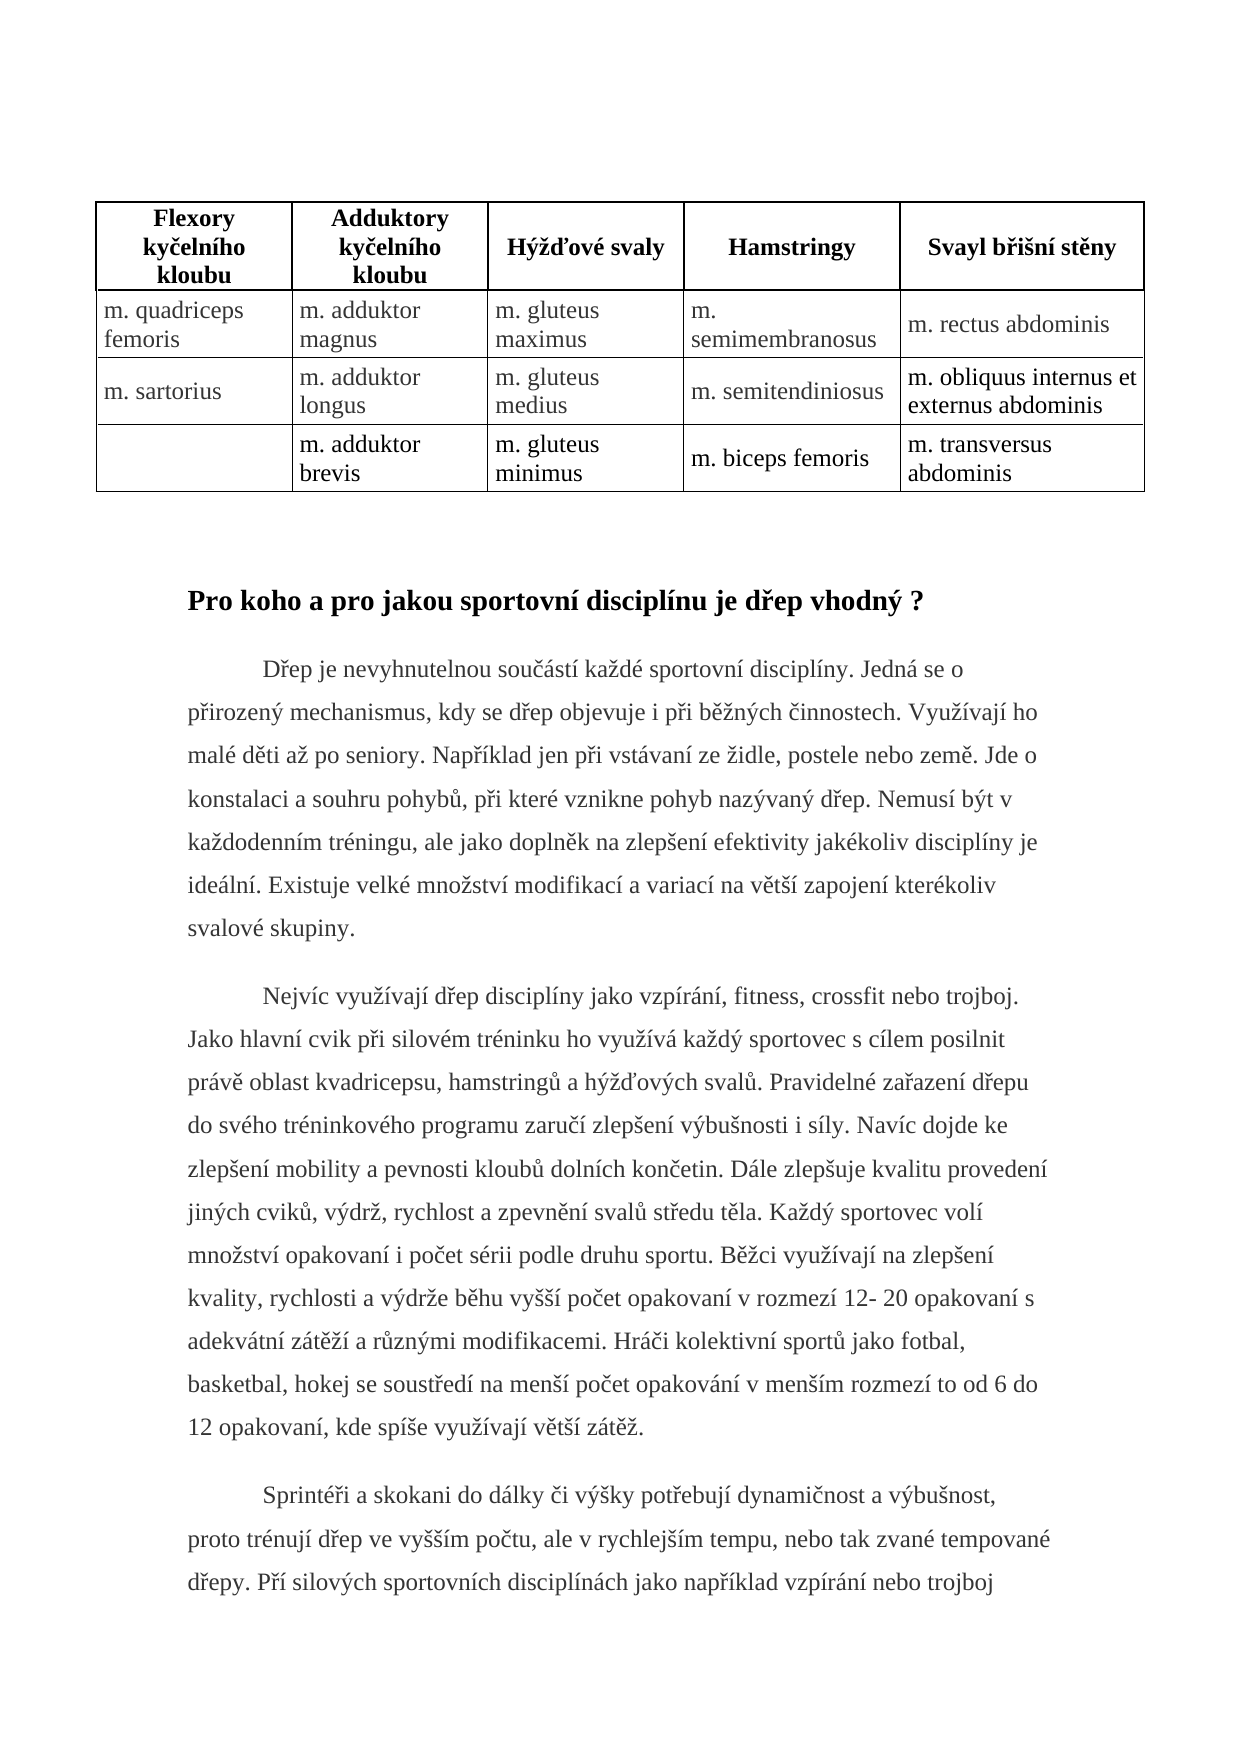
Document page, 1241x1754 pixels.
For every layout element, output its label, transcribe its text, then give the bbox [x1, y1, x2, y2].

table_cell [97, 425, 292, 491]
table_cell m. semitendiniosus [684, 358, 900, 424]
table_cell m. gluteus minimus [488, 425, 683, 491]
text Dřep je nevyhnutelnou součástí každé sportovní disciplíny. Jedná se o přirozený mechanismus, kdy se dřep objevuje i při běžných činnostech. Využívají ho malé děti až po seniory. Například jen při vstávaní ze židle, postele nebo země. Jde o konstalaci a souhru pohybů, při které vznikne pohyb nazývaný dřep. Nemusí být v každodenním tréningu, ale jako doplněk na zlepšení efektivity jakékoliv disciplíny je ideální. Existuje velké množství modifikací a variací na větší zapojení kterékoliv svalové skupiny. [187, 654, 1053, 942]
table_header Flexory kyčelního kloubu [97, 203, 291, 289]
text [187, 1481, 1053, 1596]
table_cell m. gluteus maximus [488, 291, 683, 357]
table_cell m. adduktor brevis [293, 425, 487, 491]
table_cell m. gluteus medius [488, 358, 683, 424]
table_cell m. adduktor magnus [293, 291, 487, 357]
table_cell m. adduktor longus [293, 358, 487, 424]
table_cell m. quadriceps femoris [97, 290, 292, 357]
table_header Hýžďové svaly [489, 203, 683, 289]
table_header Adduktory kyčelního kloubu [293, 203, 487, 289]
table_header Svayl břišní stěny [901, 203, 1143, 289]
table_cell m. semimembranosus [684, 291, 900, 357]
table_cell m. sartorius [97, 358, 292, 424]
subtitle Pro koho a pro jakou sportovní disciplínu je dřep vhodný ? [187, 583, 1053, 617]
table_cell m. biceps femoris [684, 425, 900, 491]
table_cell m. transversus abdominis [901, 424, 1144, 491]
table_header Hamstringy [685, 203, 899, 289]
table_cell m. rectus abdominis [901, 291, 1144, 357]
text Nejvíc využívají dřep disciplíny jako vzpírání, fitness, crossfit nebo trojboj. Jako hlavní cvik při silovém tréninku ho využívá každý sportovec s cílem posilnit právě oblast kvadricepsu, hamstringů a hýžďových svalů. Pravidelné zařazení dřepu do svého tréninkového programu zaručí zlepšení výbušnosti i síly. Navíc dojde ke zlepšení mobility a pevnosti kloubů dolních končetin. Dále zlepšuje kvalitu provedení jiných cviků, výdrž, rychlost a zpevnění svalů středu těla. Každý sportovec volí množství opakovaní i počet sérii podle druhu sportu. Běžci využívají na zlepšení kvality, rychlosti a výdrže běhu vyšší počet opakovaní v rozmezí 12- 20 opakovaní s adekvátní zátěží a různými modifikacemi. Hráči kolektivní sportů jako fotbal, basketbal, hokej se soustředí na menší počet opakování v menším rozmezí to od 6 do 12 opakovaní, kde spíše využívají větší zátěž. [187, 981, 1053, 1441]
table_cell m. obliquus internus et externus abdominis [901, 357, 1144, 424]
